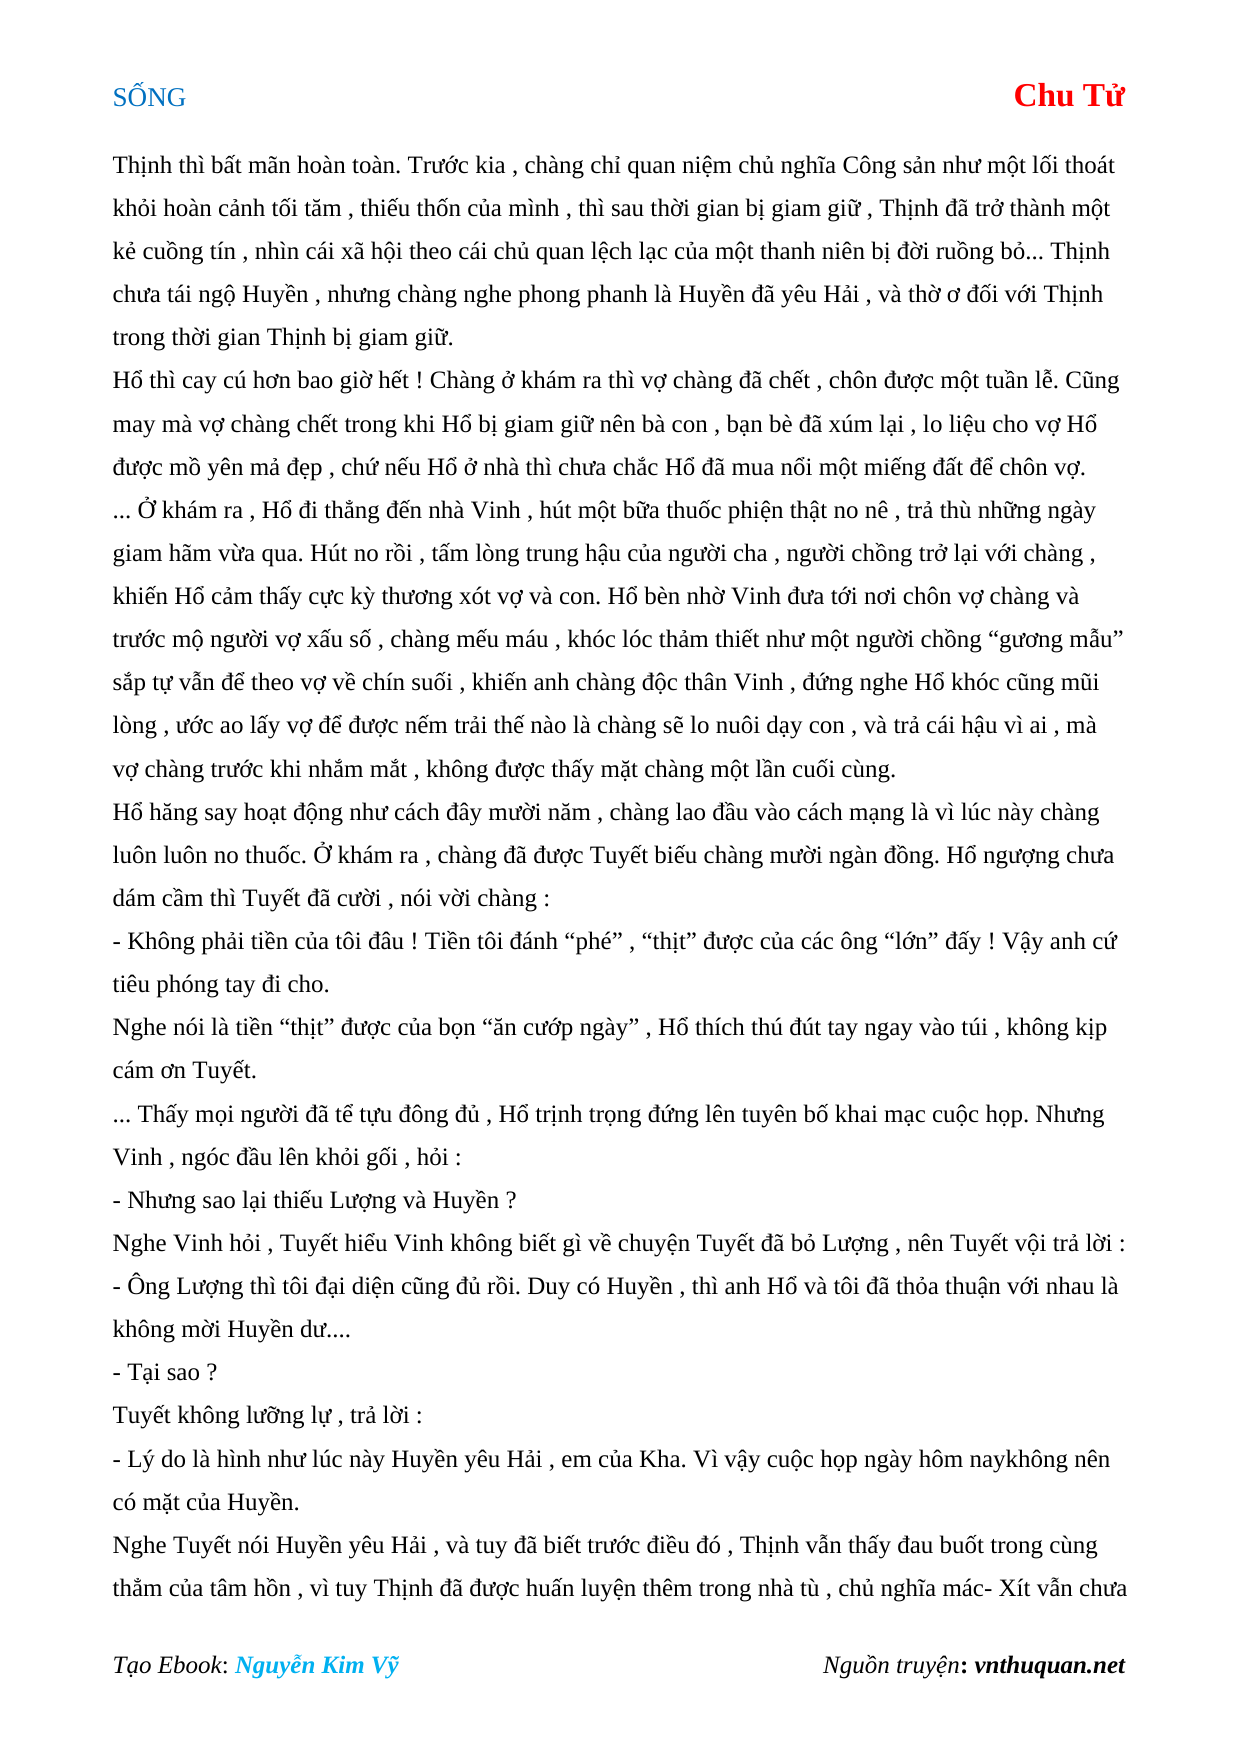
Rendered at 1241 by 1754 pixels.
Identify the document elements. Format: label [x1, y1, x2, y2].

text [112, 150, 1128, 1602]
